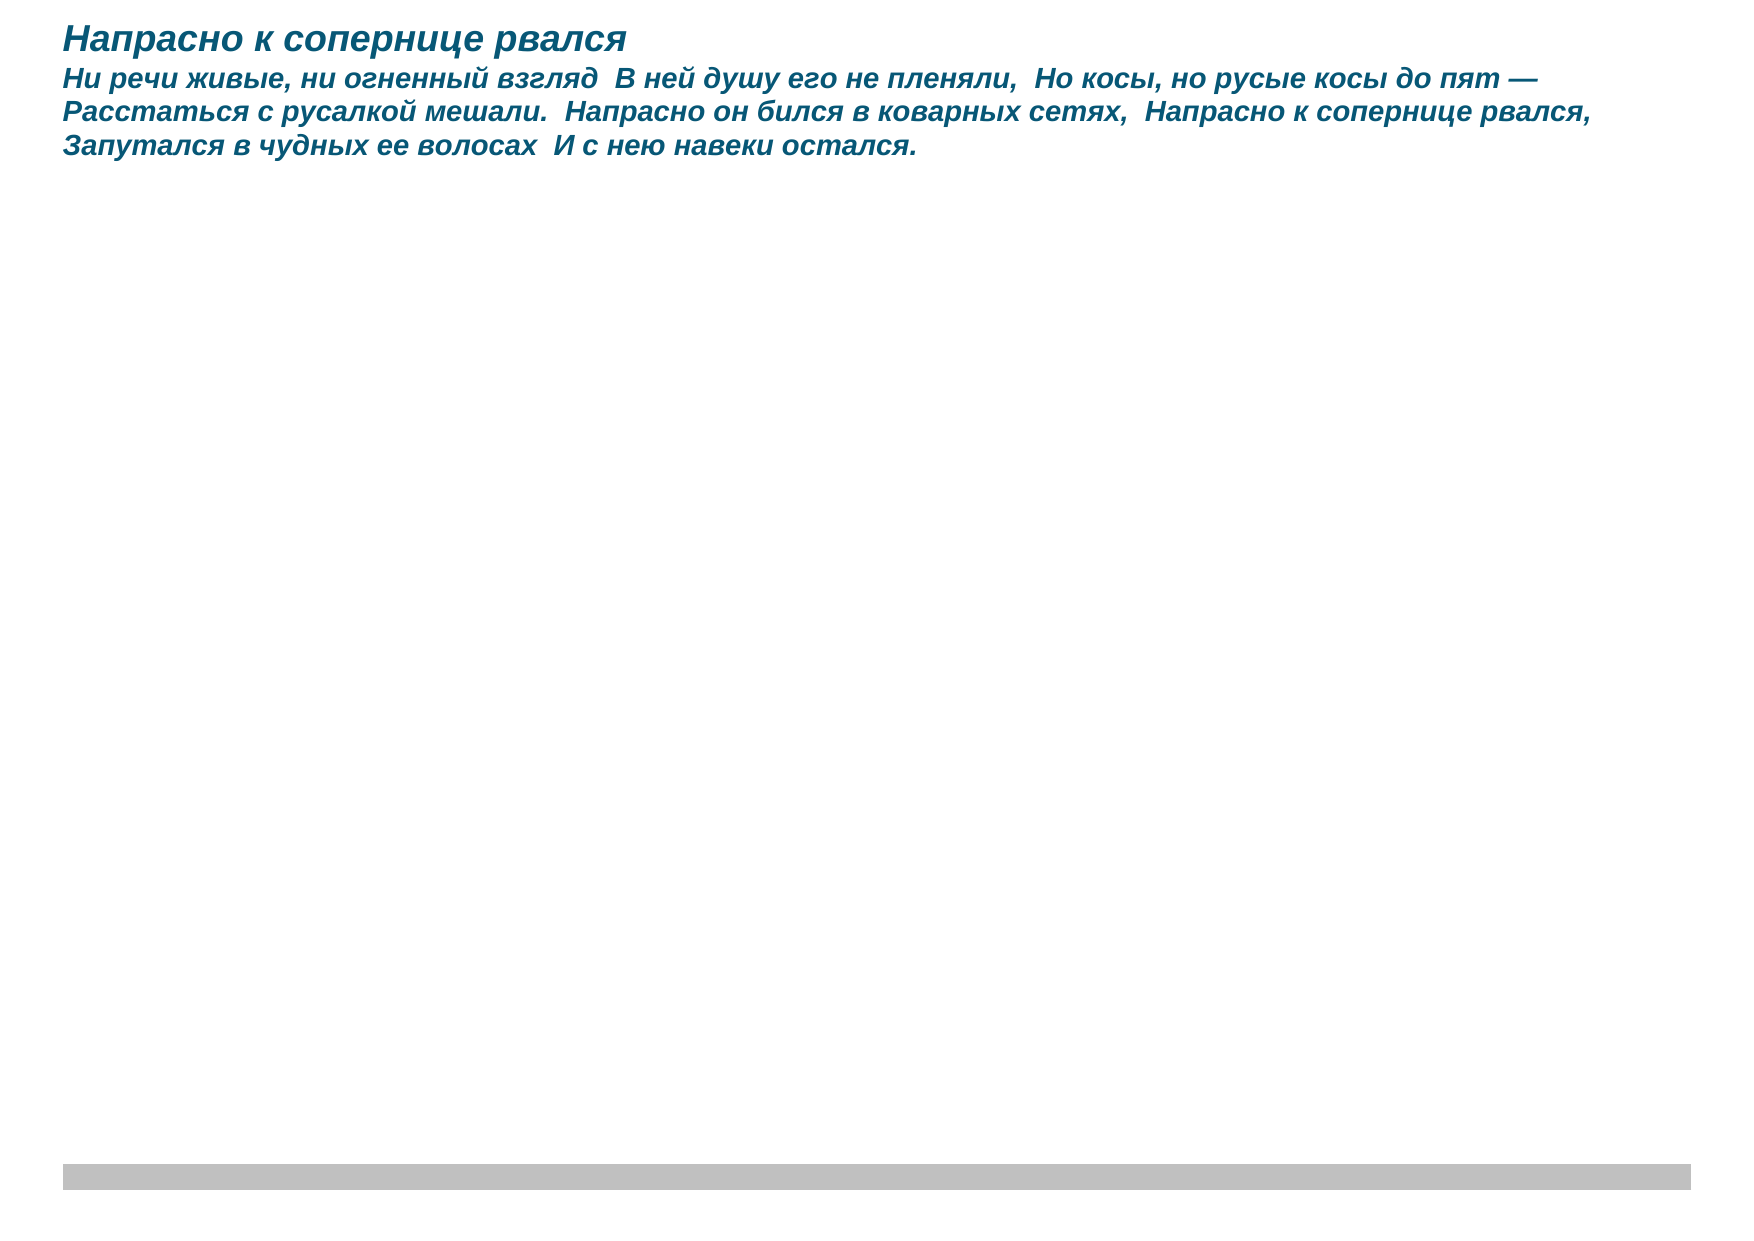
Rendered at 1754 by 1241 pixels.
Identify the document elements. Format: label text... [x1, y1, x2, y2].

text Ни речи живые, ни огненный взгляд [62, 61, 1691, 161]
subtitle Напрасно к сопернице рвался [62, 17, 1691, 60]
